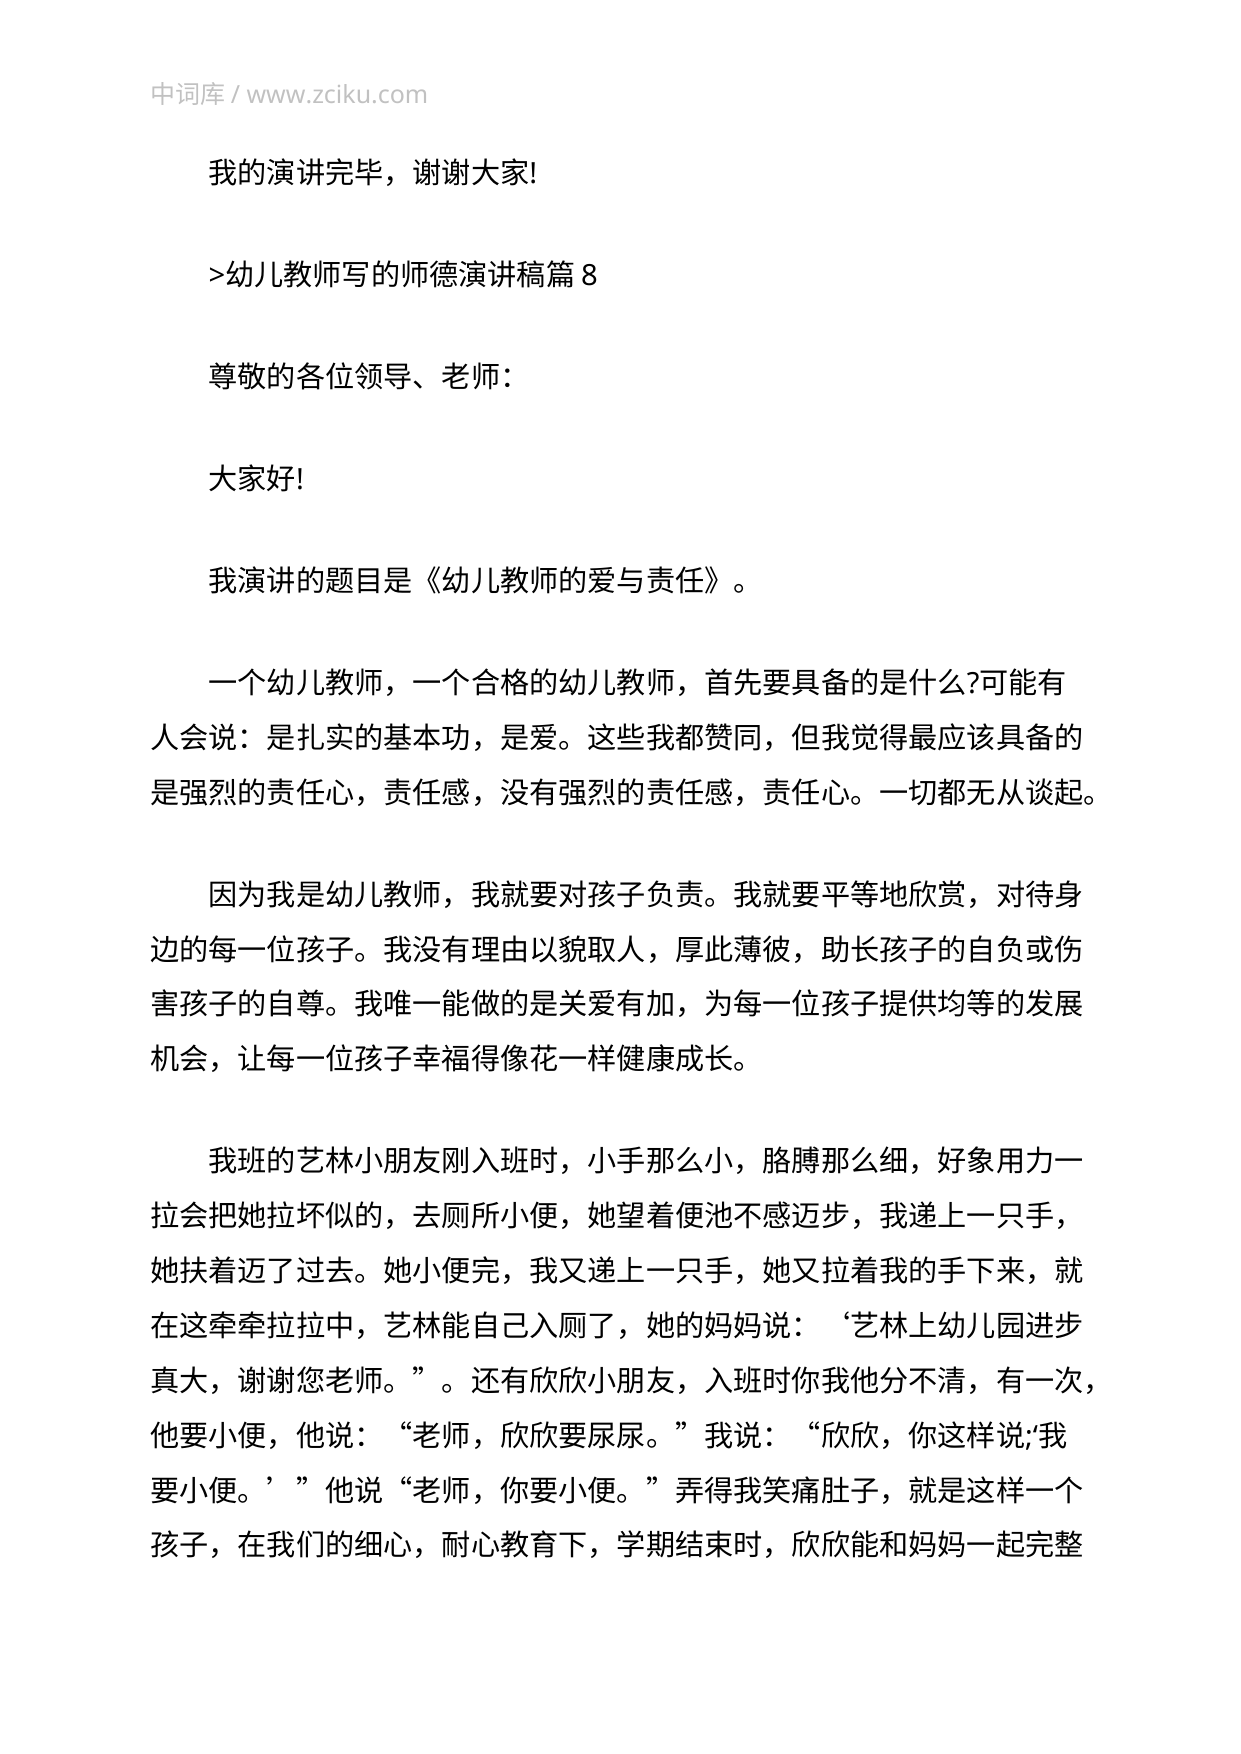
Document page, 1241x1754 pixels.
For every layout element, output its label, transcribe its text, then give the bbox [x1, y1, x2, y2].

text 一个幼儿教师，一个合格的幼儿教师，首先要具备的是什么?可能有人会说：是扎实的基本功，是爱。这些我都赞同，但我觉得最应该具备的是强烈的责任心，责任感，没有强烈的责任感，责任心。一切都无从谈起。 [150, 659, 1090, 812]
text 因为我是幼儿教师，我就要对孩子负责。我就要平等地欣赏，对待身边的每一位孩子。我没有理由以貌取人，厚此薄彼，助长孩子的自负或伤害孩子的自尊。我唯一能做的是关爱有加，为每一位孩子提供均等的发展机会，让每一位孩子幸福得像花一样健康成长。 [150, 871, 1090, 1078]
text 我的演讲完毕，谢谢大家! [150, 150, 1090, 192]
text >幼儿教师写的师德演讲稿篇8 [150, 252, 1090, 294]
text 大家好! [150, 456, 1090, 498]
text 尊敬的各位领导、老师： [150, 354, 1090, 396]
text 我演讲的题目是《幼儿教师的爱与责任》。 [150, 558, 1090, 600]
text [150, 1138, 1090, 1564]
